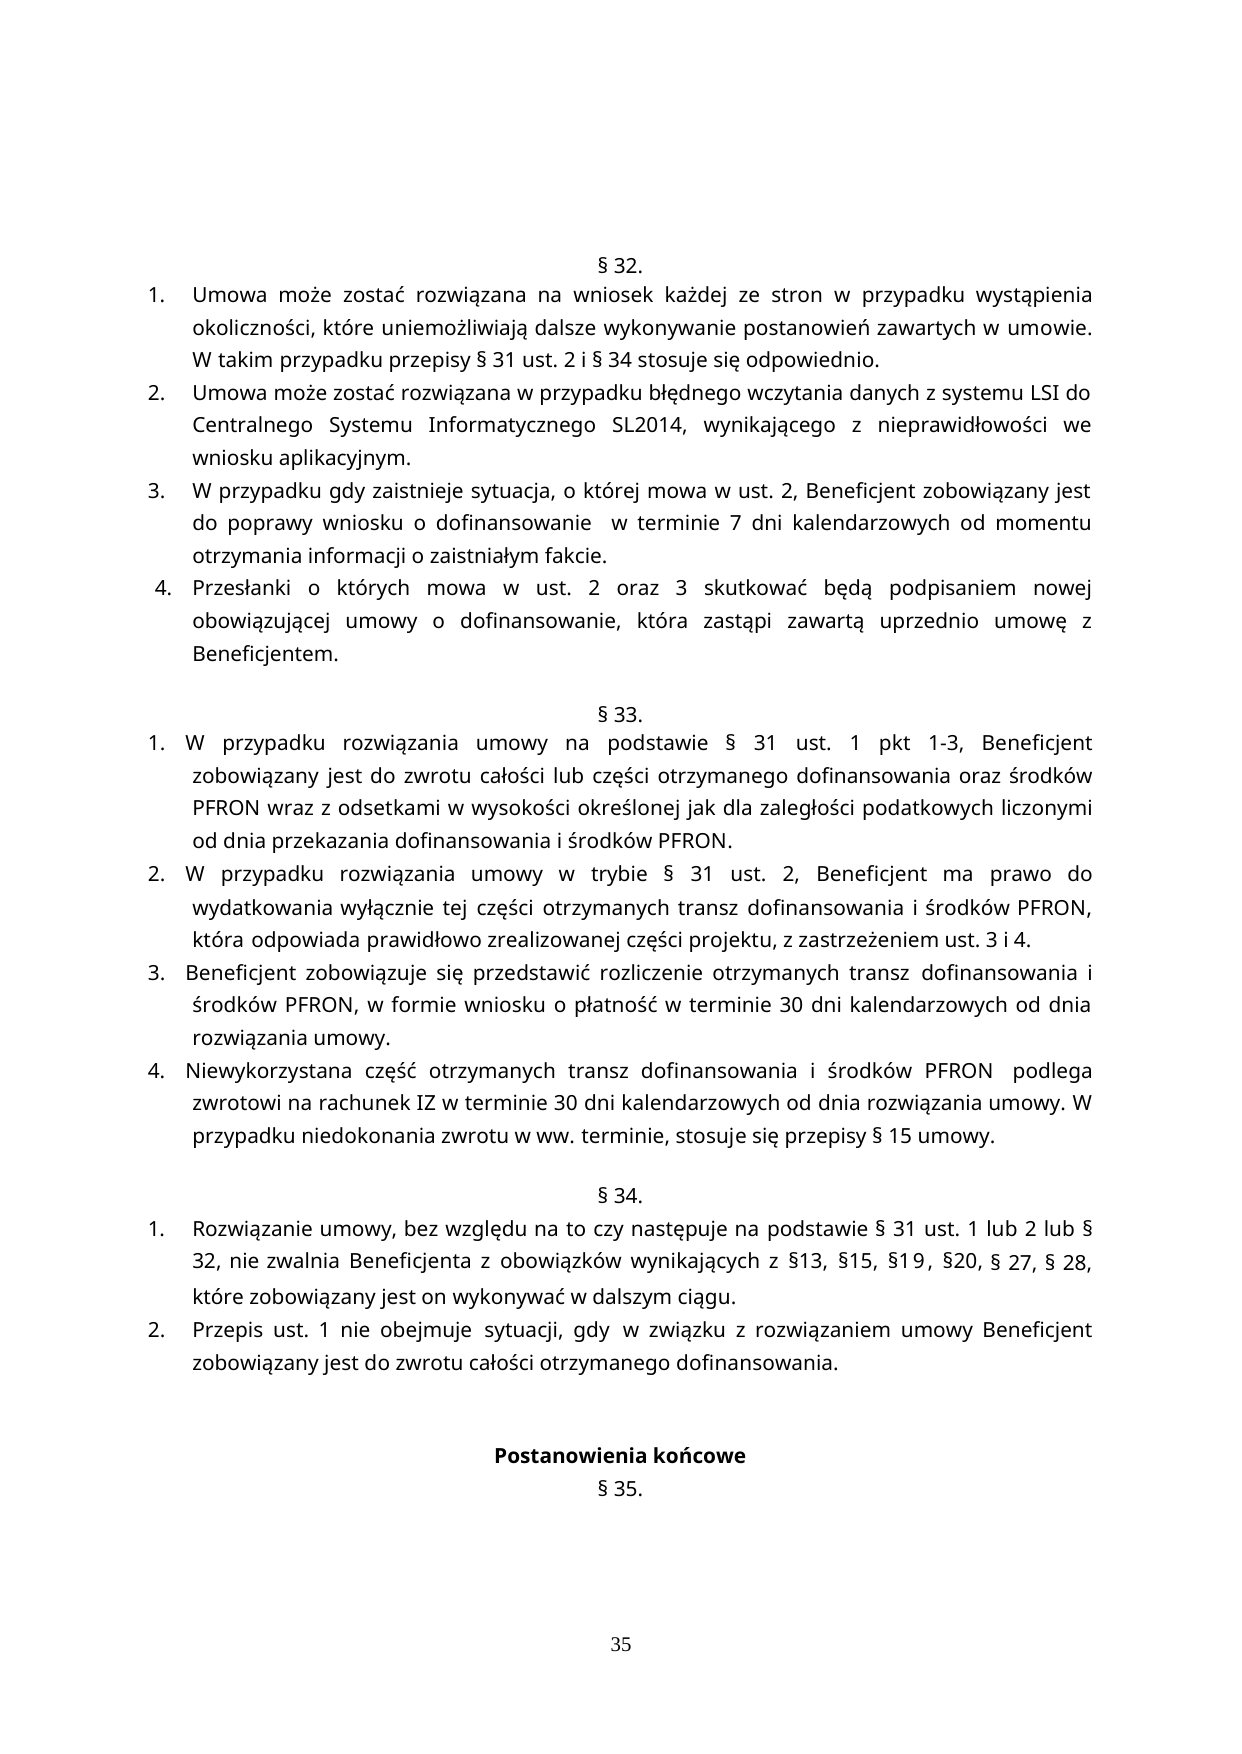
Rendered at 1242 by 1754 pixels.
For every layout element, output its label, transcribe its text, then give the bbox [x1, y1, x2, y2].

list Umowa może zostać rozwiązana na wniosek każdej ze stron w przypadku wystąpienia okoliczności, które uniemożliwiają dalsze wykonywanie postanowień zawartych w umowie. W takim przypadku przepisy § 31 ust. 2 i § 34 stosuje się odpowiednio. [148, 280, 1093, 374]
list W przypadku rozwiązania umowy w trybie § 31 ust. 2, Beneficjent ma prawo do wydatkowania wyłącznie tej części otrzymanych transz dofinansowania i środków PFRON, która odpowiada prawidłowo zrealizowanej części projektu, z zastrzeżeniem ust. 3 i 4. [148, 859, 1093, 954]
list Beneficjent zobowiązuje się przedstawić rozliczenie otrzymanych transz dofinansowania i środków PFRON, w formie wniosku o płatność w terminie 30 dni kalendarzowych od dnia rozwiązania umowy. [148, 958, 1093, 1052]
list Rozwiązanie umowy, bez względu na to czy następuje na podstawie § 31 ust. 1 lub 2 lub § 32, nie zwalnia Beneficjenta z obowiązków wynikających z §13, §15, §19, §20, § 27, § 28, które zobowiązany jest on wykonywać w dalszym ciągu. [148, 1214, 1093, 1311]
text § 35. [148, 1474, 1093, 1502]
list W przypadku rozwiązania umowy na podstawie § 31 ust. 1 pkt 1-3, Beneficjent zobowiązany jest do zwrotu całości lub części otrzymanego dofinansowania oraz środków PFRON wraz z odsetkami w wysokości określonej jak dla zaległości podatkowych liczonymi od dnia przekazania dofinansowania i środków PFRON. [148, 728, 1093, 854]
text § 34. [148, 1181, 1093, 1210]
list Niewykorzystana część otrzymanych transz dofinansowania i środków PFRON podlega zwrotowi na rachunek IZ w terminie 30 dni kalendarzowych od dnia rozwiązania umowy. W przypadku niedokonania zwrotu w ww. terminie, stosuje się przepisy § 15 umowy. [148, 1056, 1093, 1149]
list W przypadku gdy zaistnieje sytuacja, o której mowa w ust. 2, Beneficjent zobowiązany jest do poprawy wniosku o dofinansowanie w terminie 7 dni kalendarzowych od momentu otrzymania informacji o zaistniałym fakcie. [148, 476, 1093, 569]
list Umowa może zostać rozwiązana w przypadku błędnego wczytania danych z systemu LSI do Centralnego Systemu Informatycznego SL2014, wynikającego z nieprawidłowości we wniosku aplikacyjnym. [148, 378, 1093, 472]
list Przepis ust. 1 nie obejmuje sytuacji, gdy w związku z rozwiązaniem umowy Beneficjent zobowiązany jest do zwrotu całości otrzymanego dofinansowania. [148, 1315, 1093, 1376]
list Przesłanki o których mowa w ust. 2 oraz 3 skutkować będą podpisaniem nowej obowiązującej umowy o dofinansowanie, która zastąpi zawartą uprzednio umowę z Beneficjentem. [154, 573, 1093, 667]
text Postanowienia końcowe [148, 1441, 1093, 1470]
text § 33. [148, 700, 1093, 728]
text § 32. [148, 252, 1093, 280]
